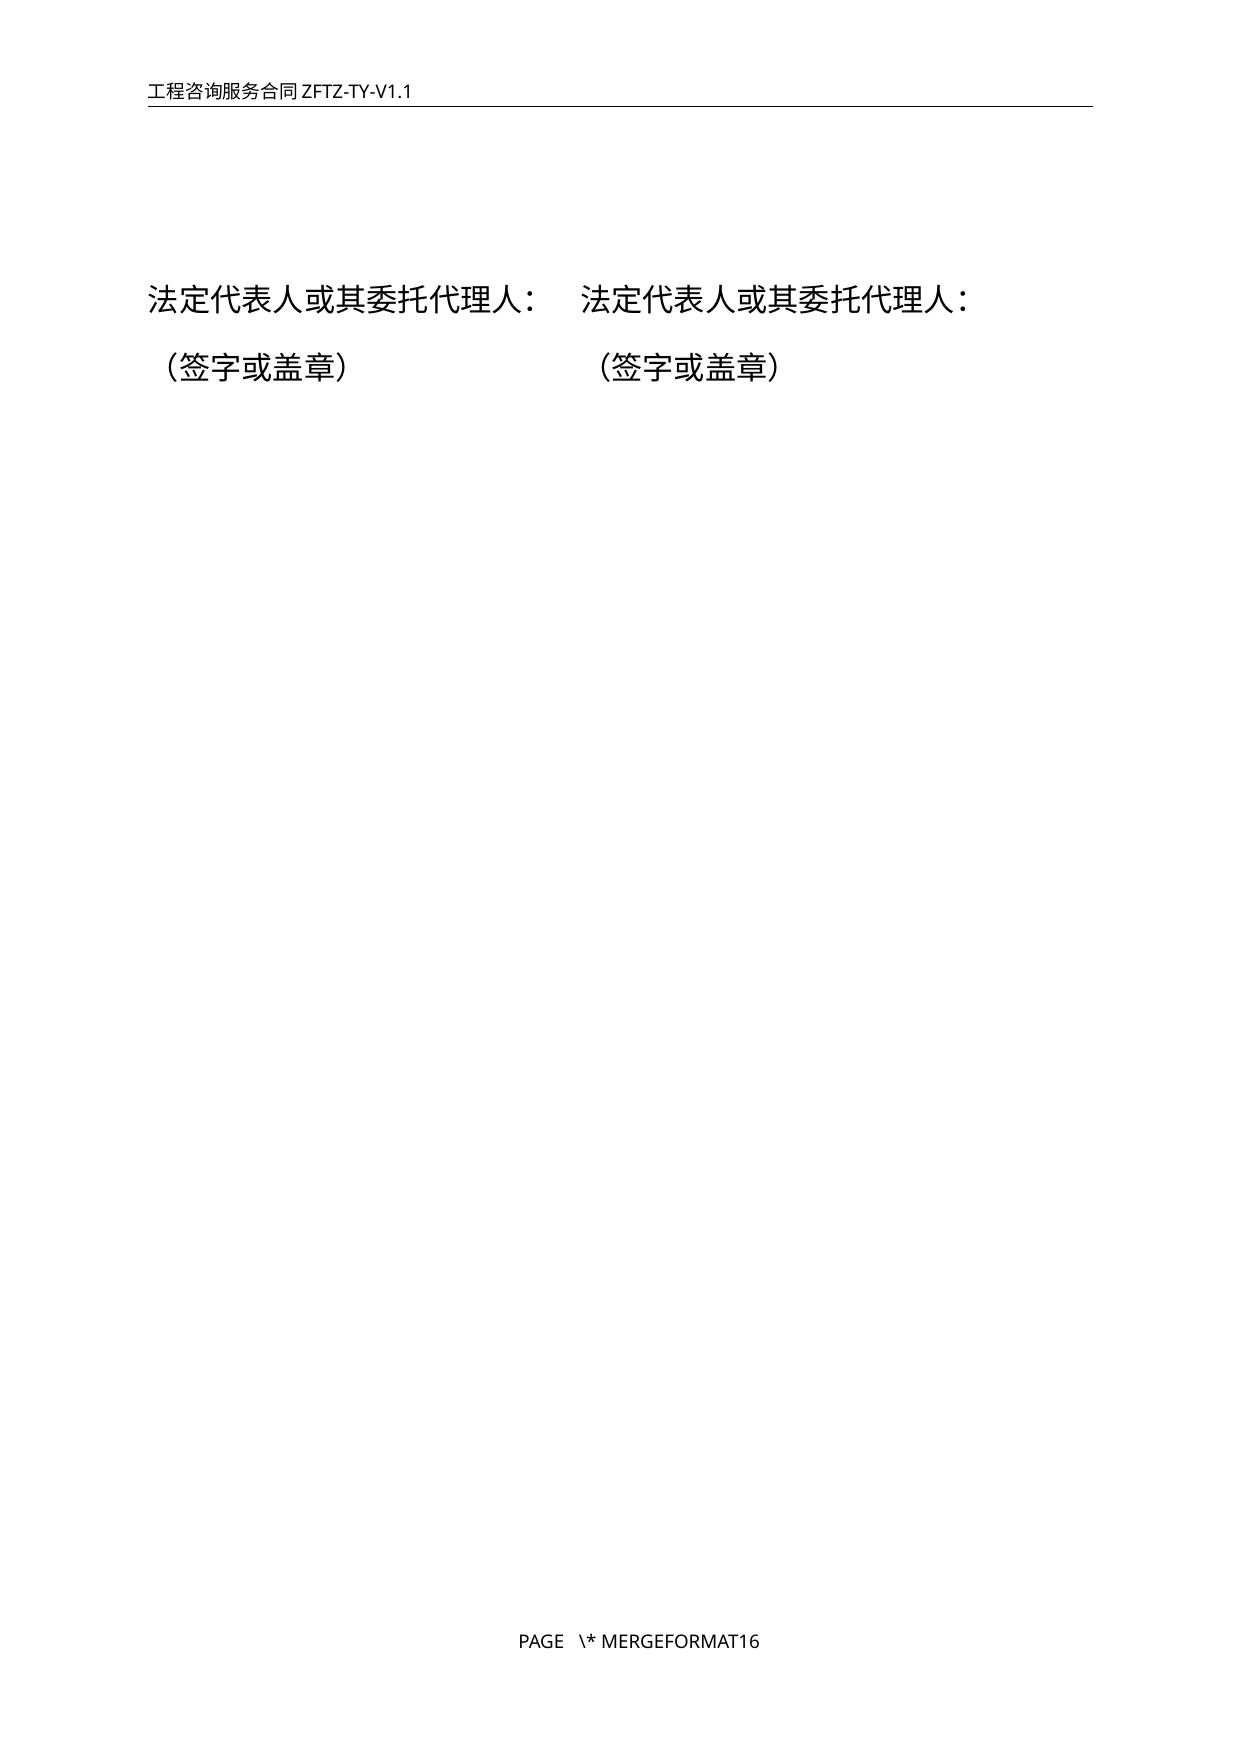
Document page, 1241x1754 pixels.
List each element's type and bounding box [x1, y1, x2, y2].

table_header [569, 148, 1001, 535]
table_header [136, 148, 568, 535]
